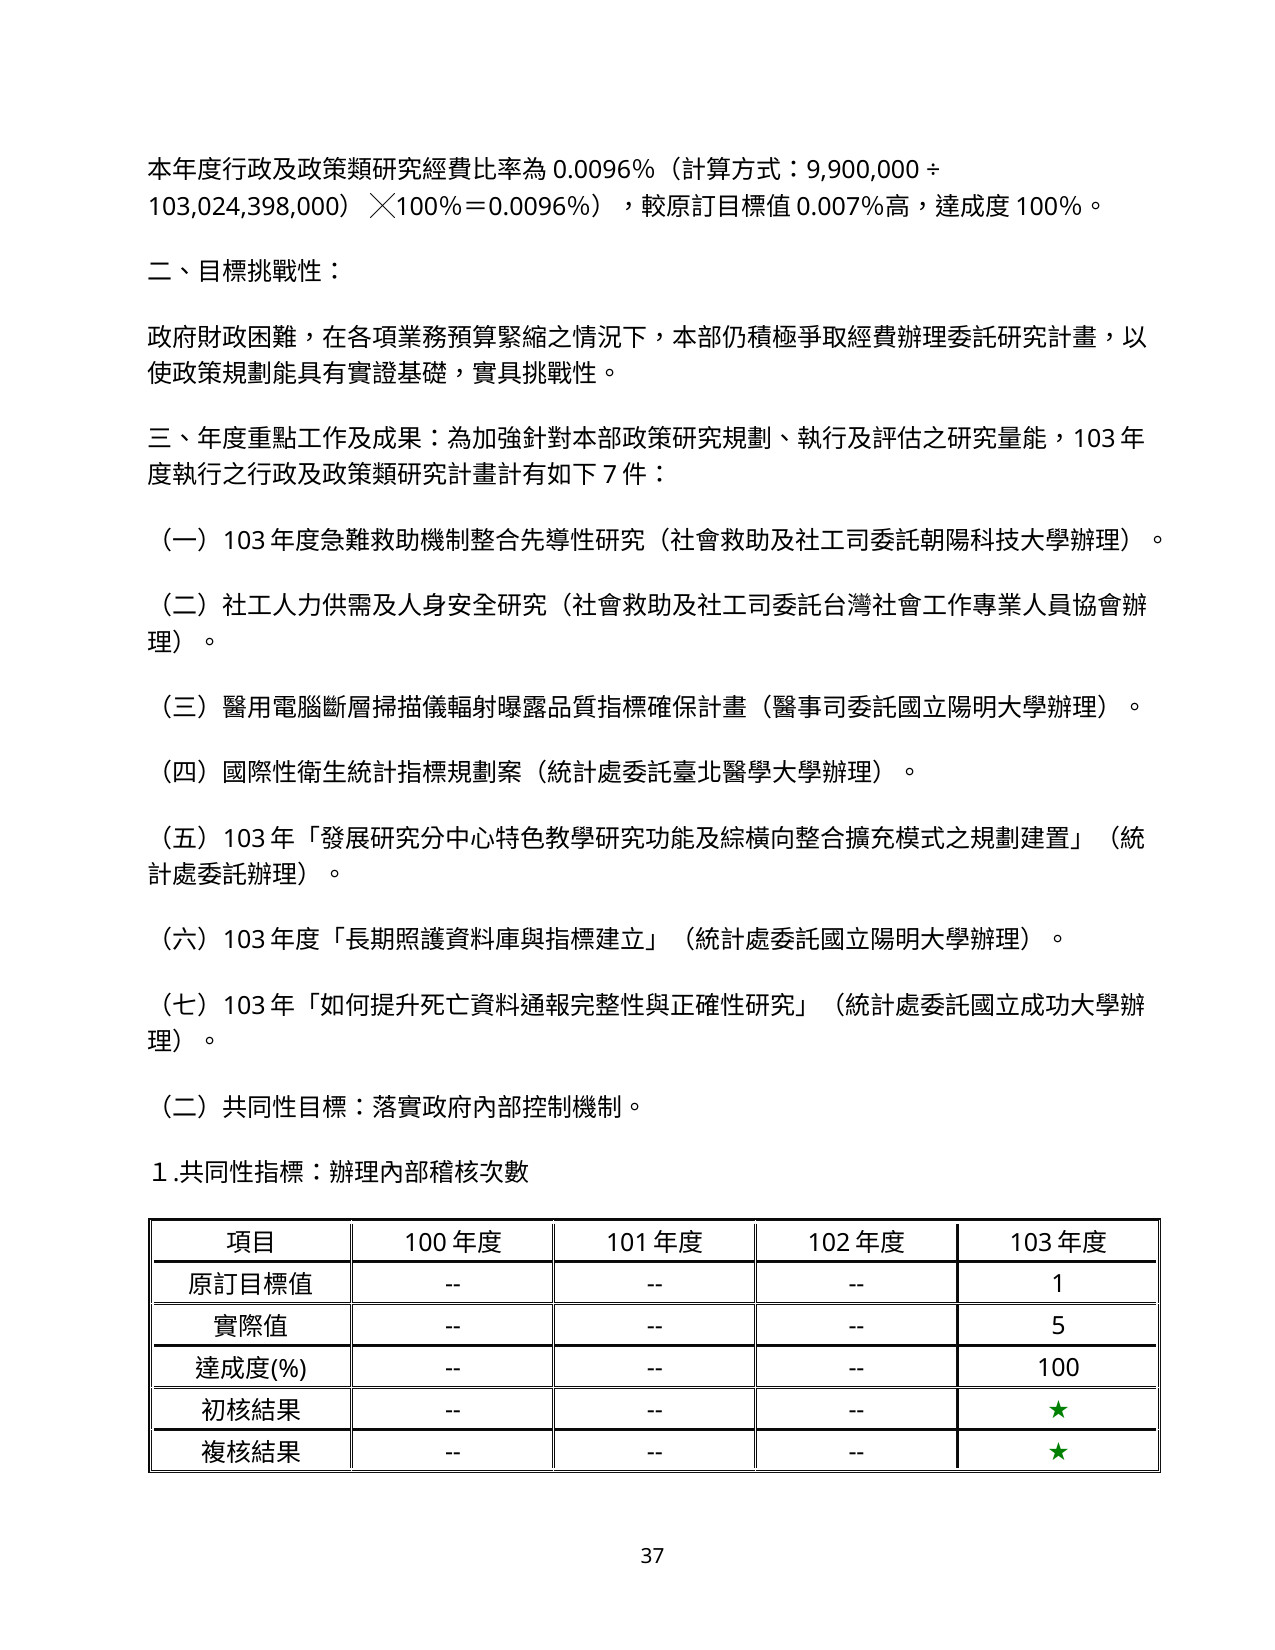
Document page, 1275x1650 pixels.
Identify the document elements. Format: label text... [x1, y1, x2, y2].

table_cell 100 [959, 1344, 1158, 1386]
table_cell -- [353, 1389, 552, 1428]
subtitle １.共同性指標：辦理內部稽核次數 [148, 1152, 1157, 1189]
text （四）國際性衛生統計指標規劃案（統計處委託臺北醫學大學辦理）。 [148, 753, 1157, 789]
text （七）103年「如何提升死亡資料通報完整性與正確性研究」（統計處委託國立成功大學辦理）。 [148, 985, 1157, 1058]
table_cell -- [353, 1347, 552, 1386]
table_cell 1 [959, 1260, 1158, 1302]
table_cell -- [353, 1305, 552, 1344]
table_cell 5 [957, 1302, 1159, 1344]
table_header 100年度 [352, 1221, 554, 1260]
table_cell -- [352, 1431, 554, 1470]
table_cell 複核結果 [150, 1428, 352, 1470]
text 三、年度重點工作及成果：為加強針對本部政策研究規劃、執行及評估之研究量能，103年度執行之行政及政策類研究計畫計有如下7件： [148, 419, 1157, 491]
table_header 103年度 [957, 1221, 1158, 1260]
table_cell -- [757, 1263, 956, 1302]
text （二）社工人力供需及人身安全研究（社會救助及社工司委託台灣社會工作專業人員協會辦理）。 [148, 586, 1157, 658]
table_cell -- [757, 1389, 956, 1428]
table_cell -- [353, 1263, 552, 1302]
table_cell -- [555, 1389, 754, 1428]
text （六）103年度「長期照護資料庫與指標建立」（統計處委託國立陽明大學辦理）。 [148, 920, 1157, 956]
table_cell 初核結果 [150, 1386, 352, 1428]
table_header 項目 [152, 1221, 352, 1260]
table_cell -- [756, 1431, 957, 1470]
table_cell 實際值 [150, 1302, 352, 1344]
table_header 102年度 [756, 1221, 957, 1260]
table_cell -- [555, 1347, 754, 1386]
table_cell -- [555, 1305, 754, 1344]
text 二、目標挑戰性： [148, 252, 1157, 288]
table_cell ★ [957, 1428, 1159, 1470]
text （五）103年「發展研究分中心特色教學研究功能及綜橫向整合擴充模式之規劃建置」（統計處委託辦理）。 [148, 818, 1157, 891]
table_cell -- [555, 1263, 754, 1302]
table_cell -- [554, 1431, 756, 1470]
table_cell 原訂目標值 [152, 1260, 350, 1302]
text 政府財政困難，在各項業務預算緊縮之情況下，本部仍積極爭取經費辦理委託研究計畫，以使政策規劃能具有實證基礎，實具挑戰性。 [148, 317, 1157, 389]
table_cell -- [757, 1305, 956, 1344]
table_cell -- [757, 1347, 956, 1386]
table_cell 達成度(%) [152, 1344, 350, 1386]
table_cell ★ [957, 1386, 1159, 1428]
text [148, 150, 1157, 222]
text （一）103年度急難救助機制整合先導性研究（社會救助及社工司委託朝陽科技大學辦理）。 [148, 520, 1157, 557]
table_header 101年度 [554, 1221, 756, 1260]
subtitle （二）共同性目標：落實政府內部控制機制。 [148, 1087, 1157, 1123]
text （三）醫用電腦斷層掃描儀輻射曝露品質指標確保計畫（醫事司委託國立陽明大學辦理）。 [148, 687, 1157, 724]
